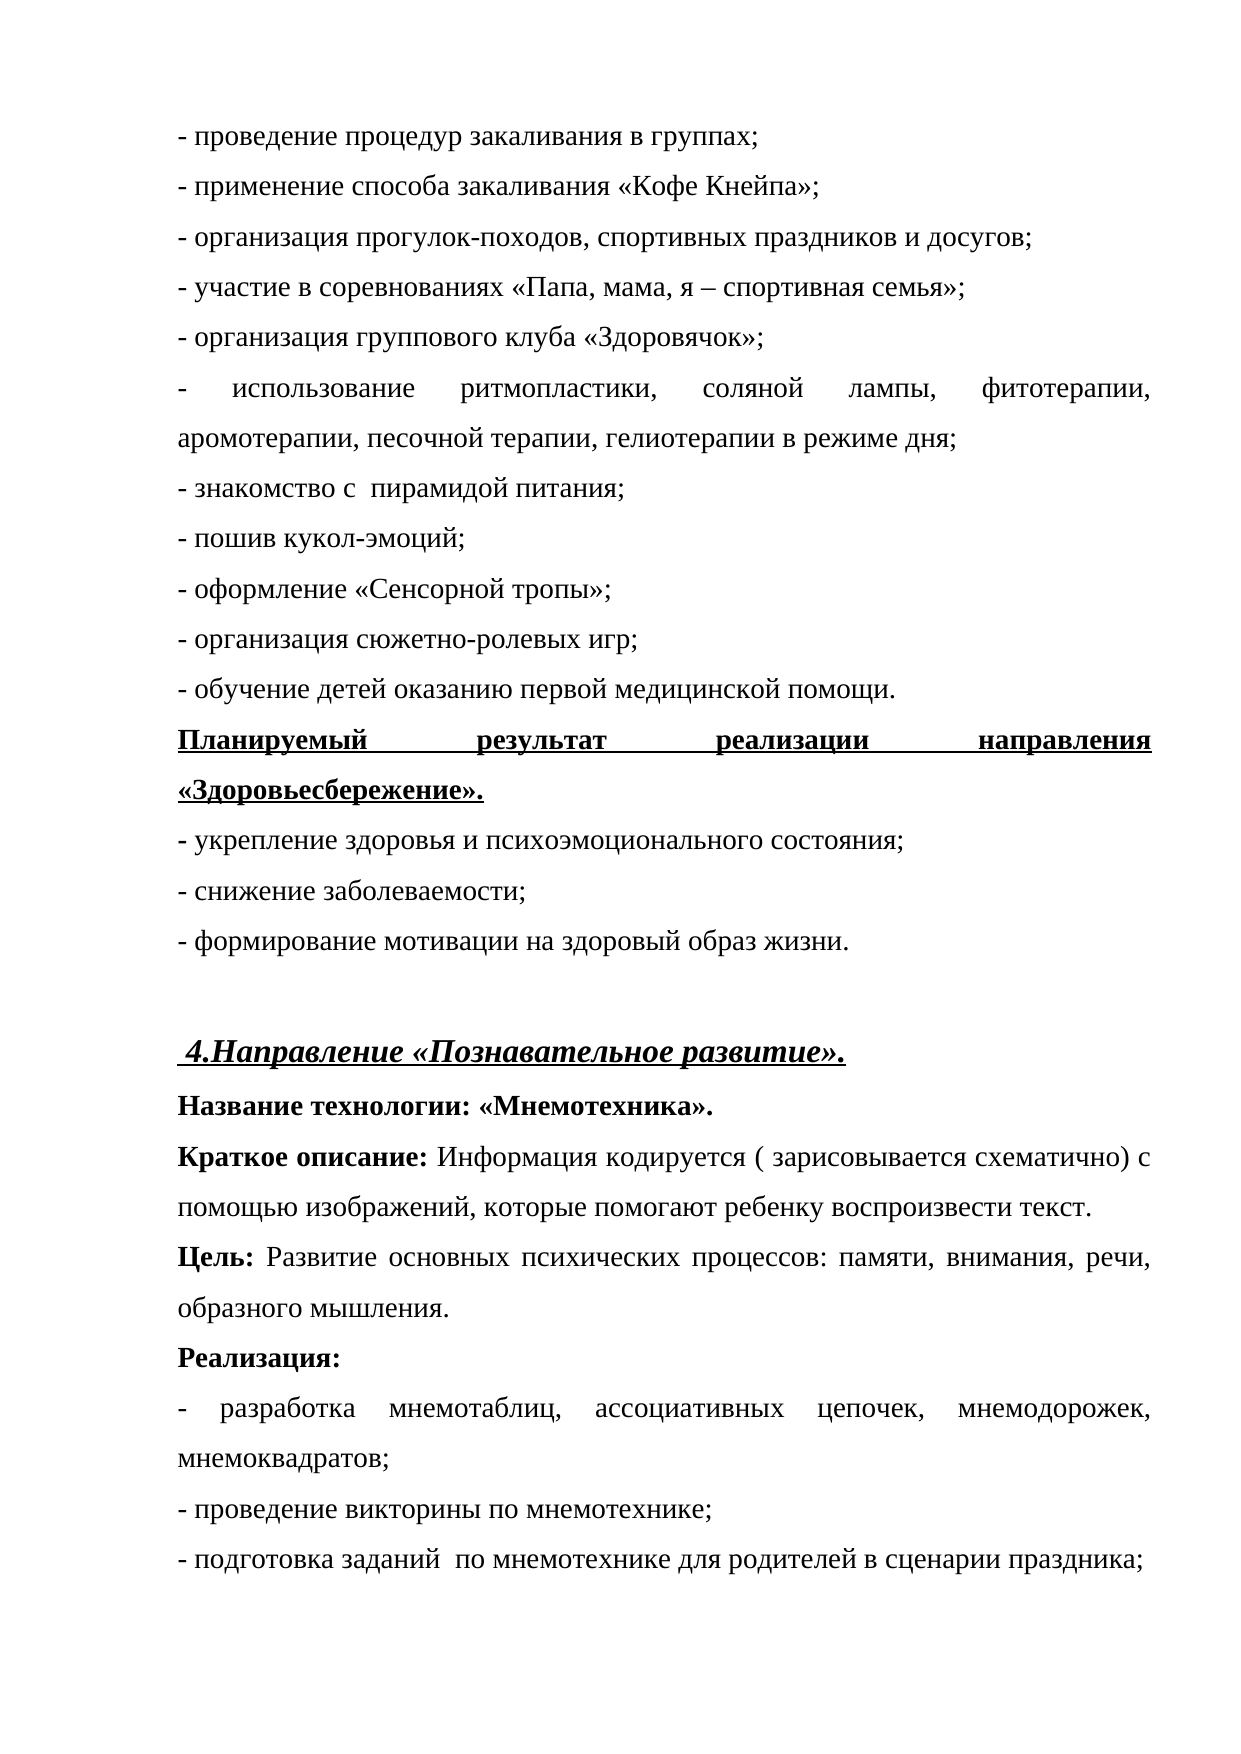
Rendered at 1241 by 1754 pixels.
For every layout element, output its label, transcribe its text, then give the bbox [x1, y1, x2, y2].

text - разработка мнемотаблиц, ассоциативных цепочек, мнемодорожек, мнемоквадратов; [177, 1390, 1152, 1474]
text - пошив кукол-эмоций; [177, 521, 1152, 554]
text Реализация: [177, 1340, 1152, 1373]
text - применение способа закаливания «Кофе Кнейпа»; [177, 168, 1152, 202]
text - организация сюжетно-ролевых игр; [177, 621, 1152, 655]
text - укрепление здоровья и психоэмоционального состояния; [177, 822, 1152, 856]
text - проведение викторины по мнемотехнике; [177, 1491, 1152, 1524]
text - знакомство с пирамидой питания; [177, 470, 1152, 504]
text - подготовка заданий по мнемотехнике для родителей в сценарии праздника; [177, 1541, 1152, 1575]
text - организация прогулок-походов, спортивных праздников и досугов; [177, 219, 1152, 252]
text - использование ритмопластики, соляной лампы, фитотерапии, аромотерапии, песочной терапии, гелиотерапии в режиме дня; [177, 370, 1152, 453]
text Цель: Развитие основных психических процессов: памяти, внимания, речи, образного мышления. [177, 1239, 1152, 1323]
text Планируемый результат реализации направления «Здоровьесбережение». [177, 752, 1152, 806]
text - оформление «Сенсорной тропы»; [177, 571, 1152, 604]
text Краткое описание: Информация кодируется ( зарисовывается схематично) с помощью изображений, которые помогают ребенку воспроизвести текст. [177, 1139, 1152, 1223]
text - снижение заболеваемости; [177, 873, 1152, 906]
text Название технологии: «Мнемотехника». [177, 1088, 1152, 1122]
text - формирование мотивации на здоровый образ жизни. [177, 923, 1152, 957]
text Планируемый результат реализации направления «Здоровьесбережение». [177, 722, 1152, 751]
text - обучение детей оказанию первой медицинской помощи. [177, 672, 1152, 705]
text 4.Направление «Познавательное развитие». [177, 1031, 1152, 1069]
text - участие в соревнованиях «Папа, мама, я – спортивная семья»; [177, 269, 1152, 303]
text - проведение процедур закаливания в группах; [177, 118, 1152, 152]
text - организация группового клуба «Здоровячок»; [177, 319, 1152, 353]
